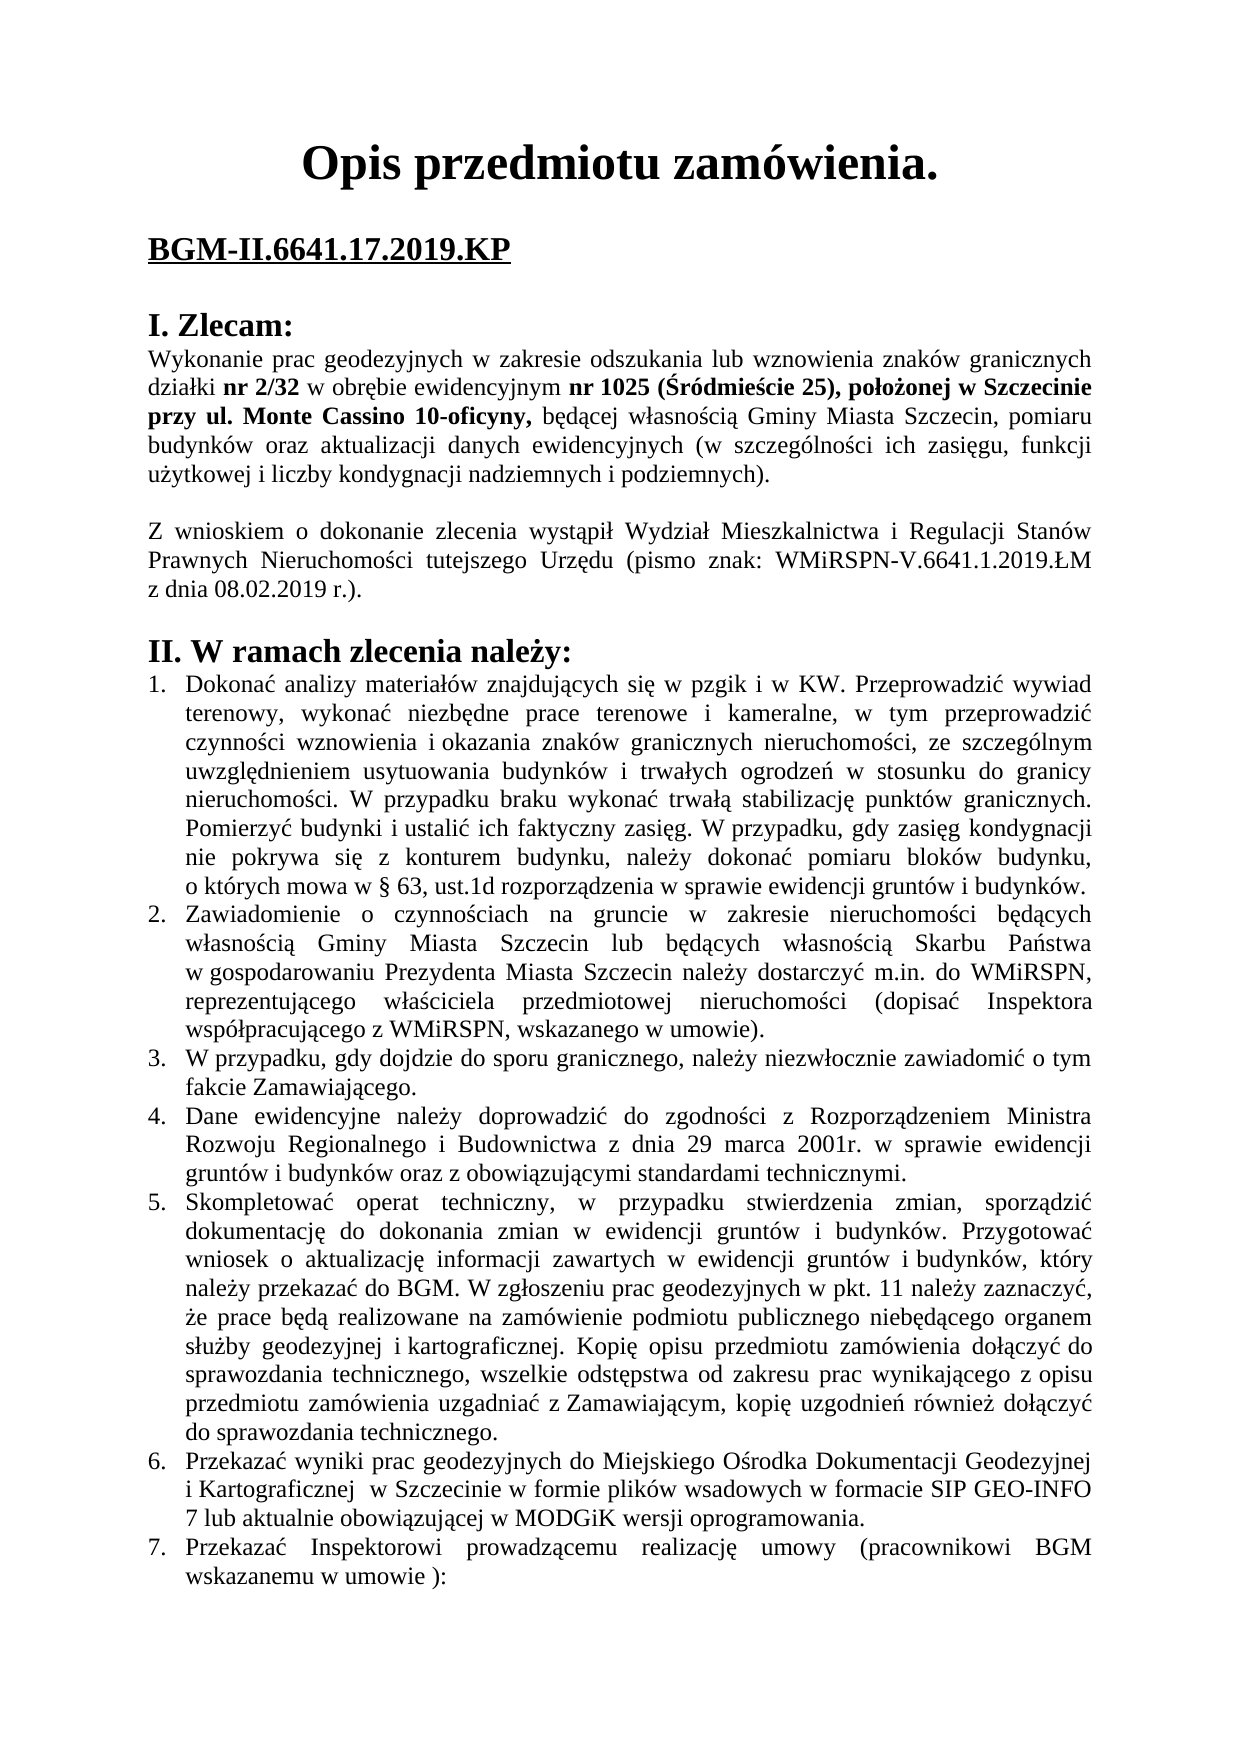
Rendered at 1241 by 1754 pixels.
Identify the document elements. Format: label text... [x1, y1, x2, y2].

list Zawiadomienie o czynnościach na gruncie w zakresie nieruchomości będących własnością Gminy Miasta Szczecin lub będących własnością Skarbu Państwa w gospodarowaniu Prezydenta Miasta Szczecin należy dostarczyć m.in. do WMiRSPN, reprezentującego właściciela przedmiotowej nieruchomości (dopisać Inspektora współpracującego z WMiRSPN, wskazanego w umowie). [148, 899, 1093, 1043]
list Przekazać wyniki prac geodezyjnych do Miejskiego Ośrodka Dokumentacji Geodezyjnej i Kartograficznej w Szczecinie w formie plików wsadowych w formacie SIP GEO-INFO 7 lub aktualnie obowiązującej w MODGiK wersji oprogramowania. [148, 1446, 1093, 1532]
text BGM-II.6641.17.2019.KP [148, 229, 1093, 267]
list Dokonać analizy materiałów znajdujących się w pzgik i w KW. Przeprowadzić wywiad terenowy, wykonać niezbędne prace terenowe i kameralne, w tym przeprowadzić czynności wznowienia i okazania znaków granicznych nieruchomości, ze szczególnym uwzględnieniem usytuowania budynków i trwałych ogrodzeń w stosunku do granicy nieruchomości. W przypadku braku wykonać trwałą stabilizację punktów granicznych. Pomierzyć budynki i ustalić ich faktyczny zasięg. W przypadku, gdy zasięg kondygnacji nie pokrywa się z konturem budynku, należy dokonać pomiaru bloków budynku, o których mowa w § 63, ust.1d rozporządzenia w sprawie ewidencji gruntów i budynków. [148, 669, 1093, 899]
text Z wnioskiem o dokonanie zlecenia wystąpił Wydział Mieszkalnictwa i Regulacji Stanów Prawnych Nieruchomości tutejszego Urzędu (pismo znak: WMiRSPN-V.6641.1.2019.ŁM z dnia 08.02.2019 r.). [148, 516, 1093, 602]
list W przypadku, gdy dojdzie do sporu granicznego, należy niezwłocznie zawiadomić o tym fakcie Zamawiającego. [148, 1043, 1093, 1101]
text Opis przedmiotu zamówienia. [148, 133, 1093, 190]
text Wykonanie prac geodezyjnych w zakresie odszukania lub wznowienia znaków granicznych działki nr 2/32 w obrębie ewidencyjnym nr 1025 (Śródmieście 25), położonej w Szczecinie przy ul. Monte Cassino 10-oficyny, będącej własnością Gminy Miasta Szczecin, pomiaru budynków oraz aktualizacji danych ewidencyjnych (w szczególności ich zasięgu, funkcji użytkowej i liczby kondygnacji nadziemnych i podziemnych). [148, 344, 1093, 487]
list Dane ewidencyjne należy doprowadzić do zgodności z Rozporządzeniem Ministra Rozwoju Regionalnego i Budownictwa z dnia 29 marca 2001r. w sprawie ewidencji gruntów i budynków oraz z obowiązującymi standardami technicznymi. [148, 1101, 1093, 1187]
list Skompletować operat techniczny, w przypadku stwierdzenia zmian, sporządzić dokumentację do dokonania zmian w ewidencji gruntów i budynków. Przygotować wniosek o aktualizację informacji zawartych w ewidencji gruntów i budynków, który należy przekazać do BGM. W zgłoszeniu prac geodezyjnych w pkt. 11 należy zaznaczyć, że prace będą realizowane na zamówienie podmiotu publicznego niebędącego organem służby geodezyjnej i kartograficznej. Kopię opisu przedmiotu zamówienia dołączyć do sprawozdania technicznego, wszelkie odstępstwa od zakresu prac wynikającego z opisu przedmiotu zamówienia uzgadniać z Zamawiającym, kopię uzgodnień również dołączyć do sprawozdania technicznego. [148, 1187, 1093, 1446]
list Przekazać Inspektorowi prowadzącemu realizację umowy (pracownikowi BGM wskazanemu w umowie ): [148, 1532, 1093, 1589]
text II. W ramach zlecenia należy: [148, 631, 1093, 669]
text I. Zlecam: [148, 305, 1093, 344]
